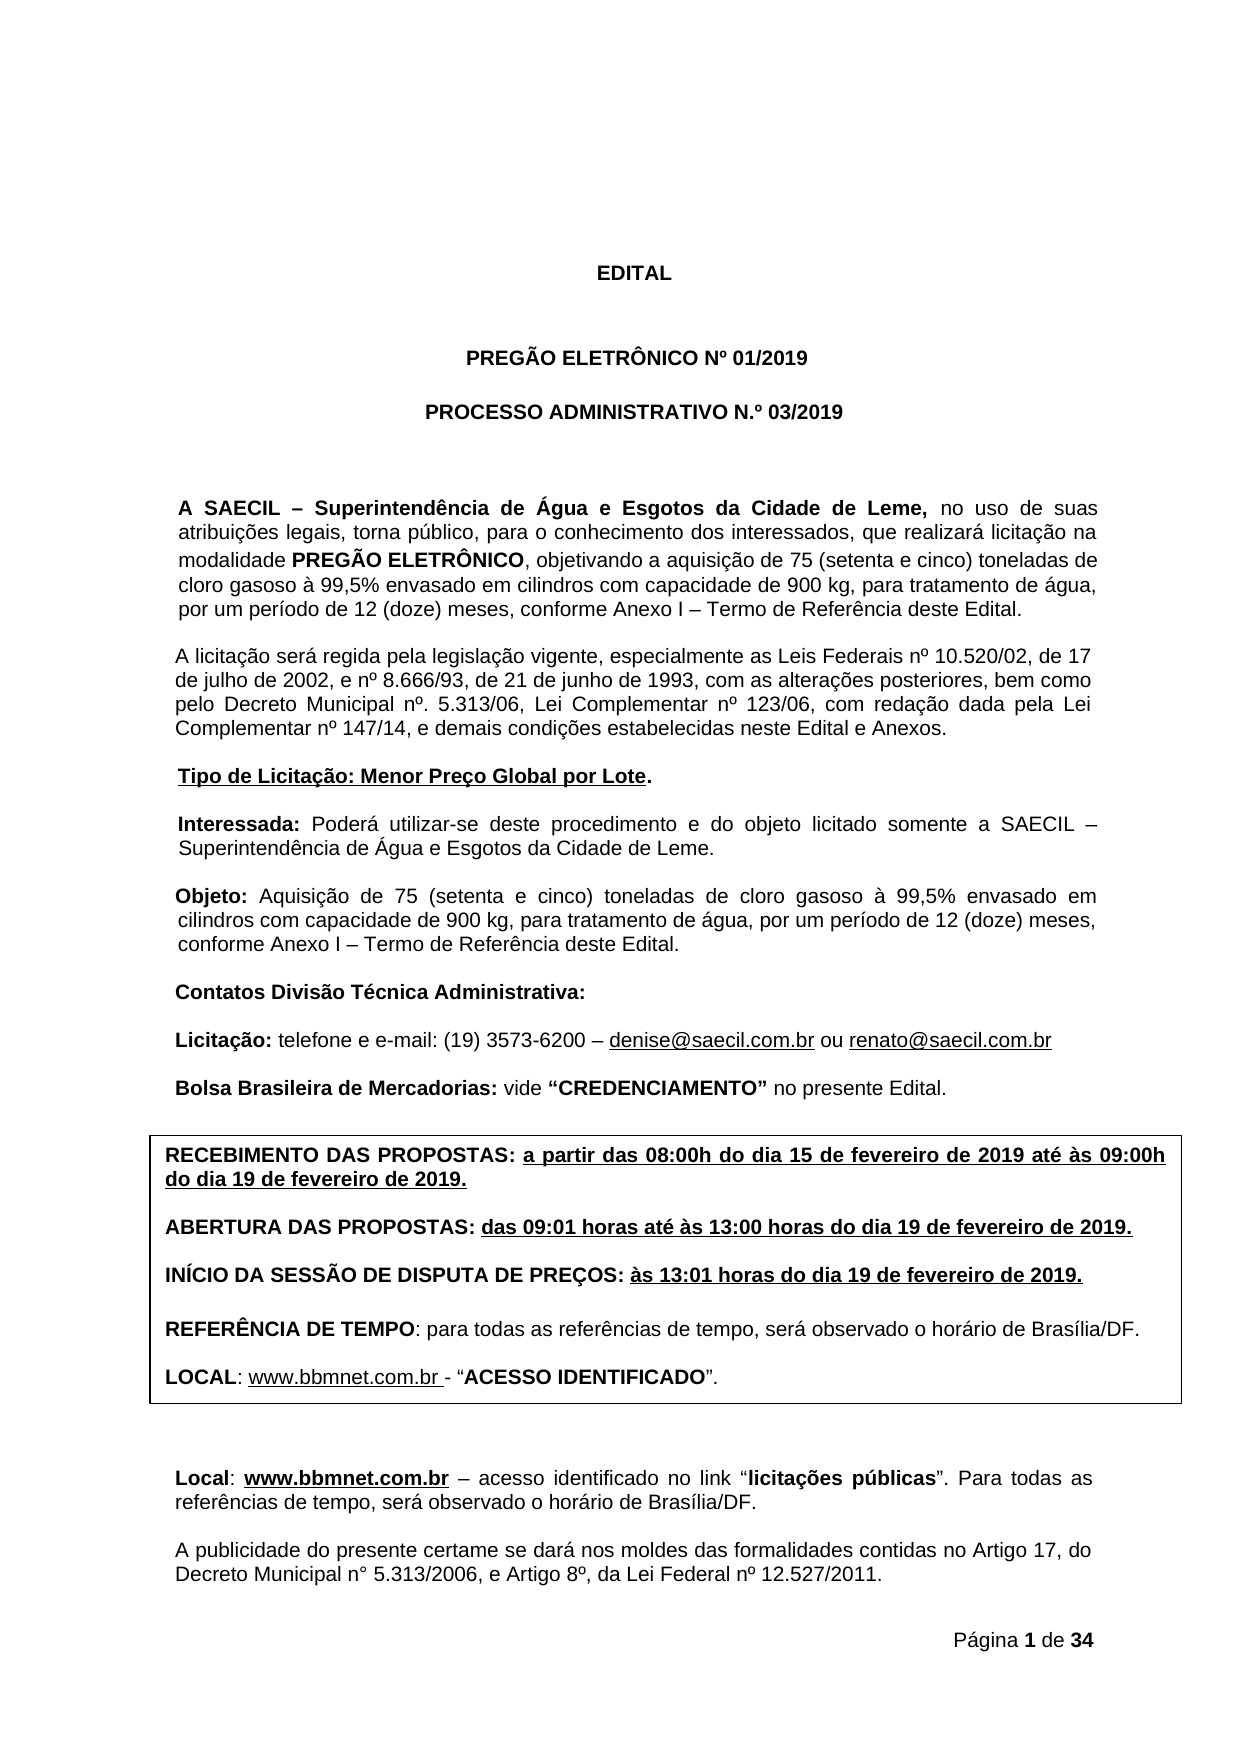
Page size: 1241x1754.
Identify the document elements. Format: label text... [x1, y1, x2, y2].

text Local: www.bbmnet.com.br – acesso identificado no link “licitações públicas”. Para todas as referências de tempo, será observado o horário de Brasília/DF. [175, 1466, 1093, 1513]
text PROCESSO ADMINISTRATIVO N.º 03/2019 [175, 400, 1093, 424]
text Interessada: Poderá utilizar-se deste procedimento e do objeto licitado somente a SAECIL – Superintendência de Água e Esgotos da Cidade de Leme. [178, 812, 1098, 860]
text A SAECIL – Superintendência de Água e Esgotos da Cidade de Leme, no uso de suas atribuições legais, torna público, para o conhecimento dos interessados, que realizará licitação na modalidade PREGÃO ELETRÔNICO, objetivando a aquisição de 75 (setenta e cinco) toneladas de cloro gasoso à 99,5% envasado em cilindros com capacidade de 900 kg, para tratamento de água, por um período de 12 (doze) meses, conforme Anexo I – Termo de Referência deste Edital. [178, 496, 1098, 620]
subtitle EDITAL [175, 261, 1093, 284]
subtitle PREGÃO ELETRÔNICO Nº 01/2019 [175, 346, 1093, 369]
text A publicidade do presente certame se dará nos moldes das formalidades contidas no Artigo 17, do Decreto Municipal n° 5.313/2006, e Artigo 8º, da Lei Federal nº 12.527/2011. [175, 1537, 1093, 1585]
text Contatos Divisão Técnica Administrativa: [175, 980, 1098, 1004]
text A licitação será regida pela legislação vigente, especialmente as Leis Federais nº 10.520/02, de 17 de julho de 2002, e nº 8.666/93, de 21 de junho de 1993, com as alterações posteriores, bem como pelo Decreto Municipal nº. 5.313/06, Lei Complementar nº 123/06, com redação dada pela Lei Complementar nº 147/14, e demais condições estabelecidas neste Edital e Anexos. [175, 644, 1093, 740]
text Bolsa Brasileira de Mercadorias: vide “CREDENCIAMENTO” no presente Edital. [175, 1076, 1098, 1099]
text Tipo de Licitação: Menor Preço Global por Lote. [178, 764, 1098, 788]
text Objeto: Aquisição de 75 (setenta e cinco) toneladas de cloro gasoso à 99,5% envasado em cilindros com capacidade de 900 kg, para tratamento de água, por um período de 12 (doze) meses, conforme Anexo I – Termo de Referência deste Edital. [175, 884, 1098, 956]
text Licitação: telefone e e-mail: (19) 3573-6200 – denise@saecil.com.br ou renato@saecil.com.br [175, 1028, 1098, 1052]
